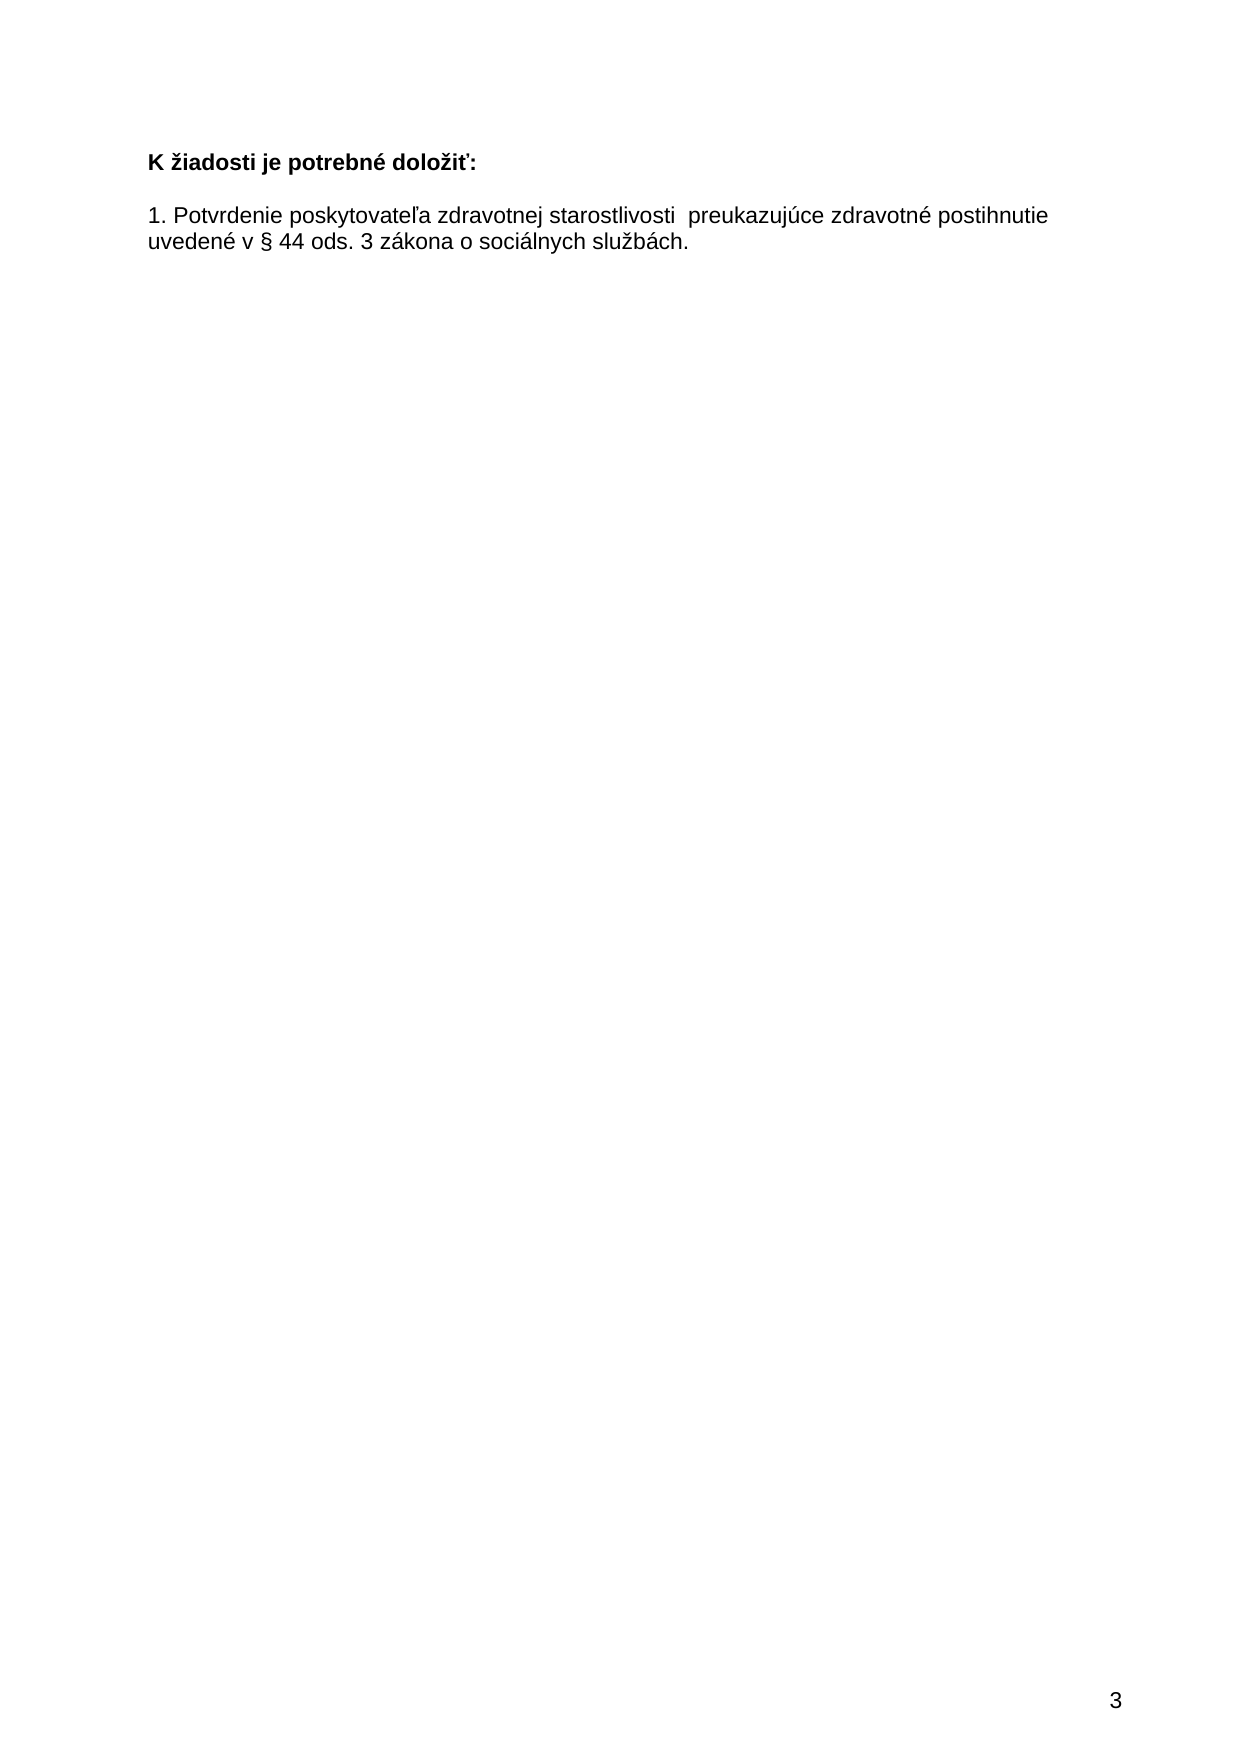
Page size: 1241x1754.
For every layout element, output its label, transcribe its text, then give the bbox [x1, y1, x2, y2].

text K žiadosti je potrebné doložiť: [148, 149, 1122, 176]
text 1. Potvrdenie poskytovateľa zdravotnej starostlivosti preukazujúce zdravotné postihnutie uvedené v § 44 ods. 3 zákona o sociálnych službách. [148, 202, 1122, 255]
